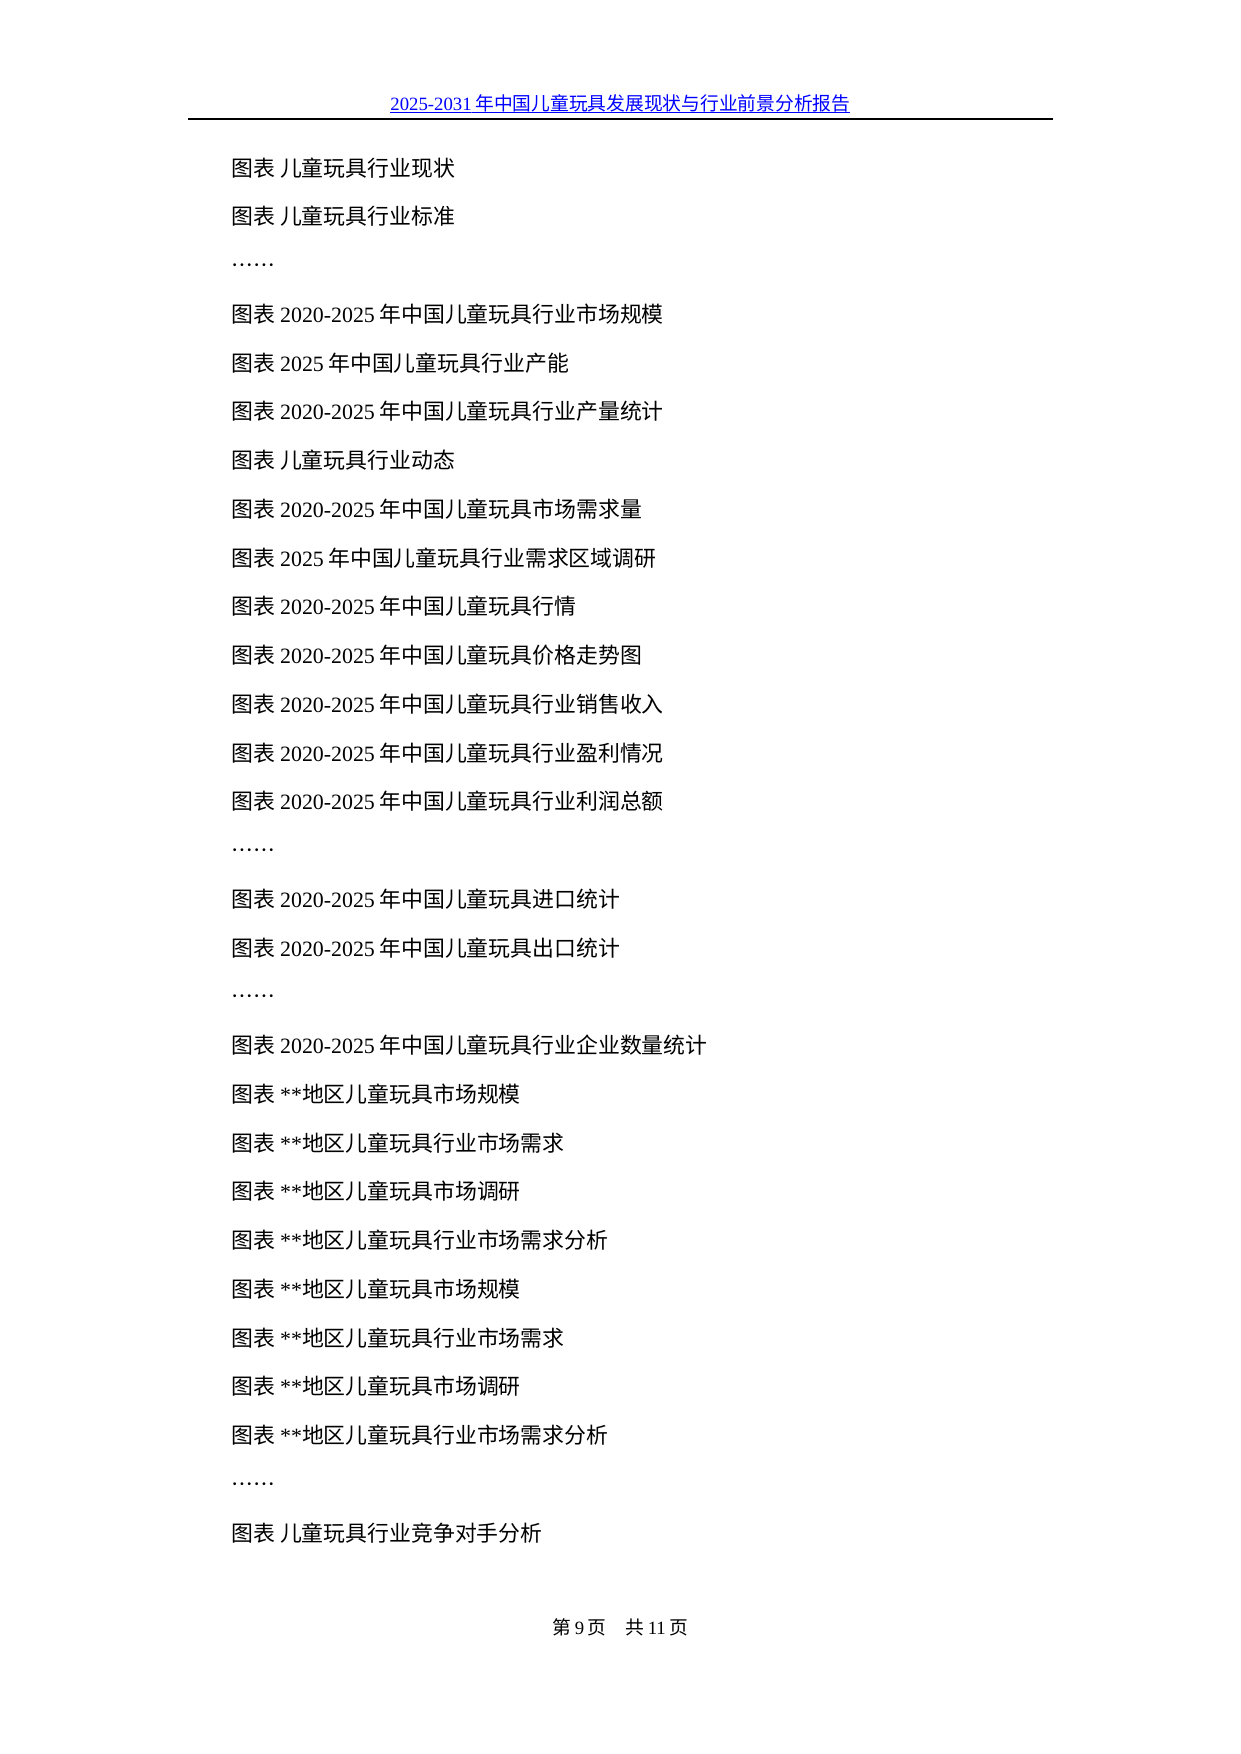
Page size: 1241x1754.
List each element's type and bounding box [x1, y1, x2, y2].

text [187, 150, 1053, 1548]
